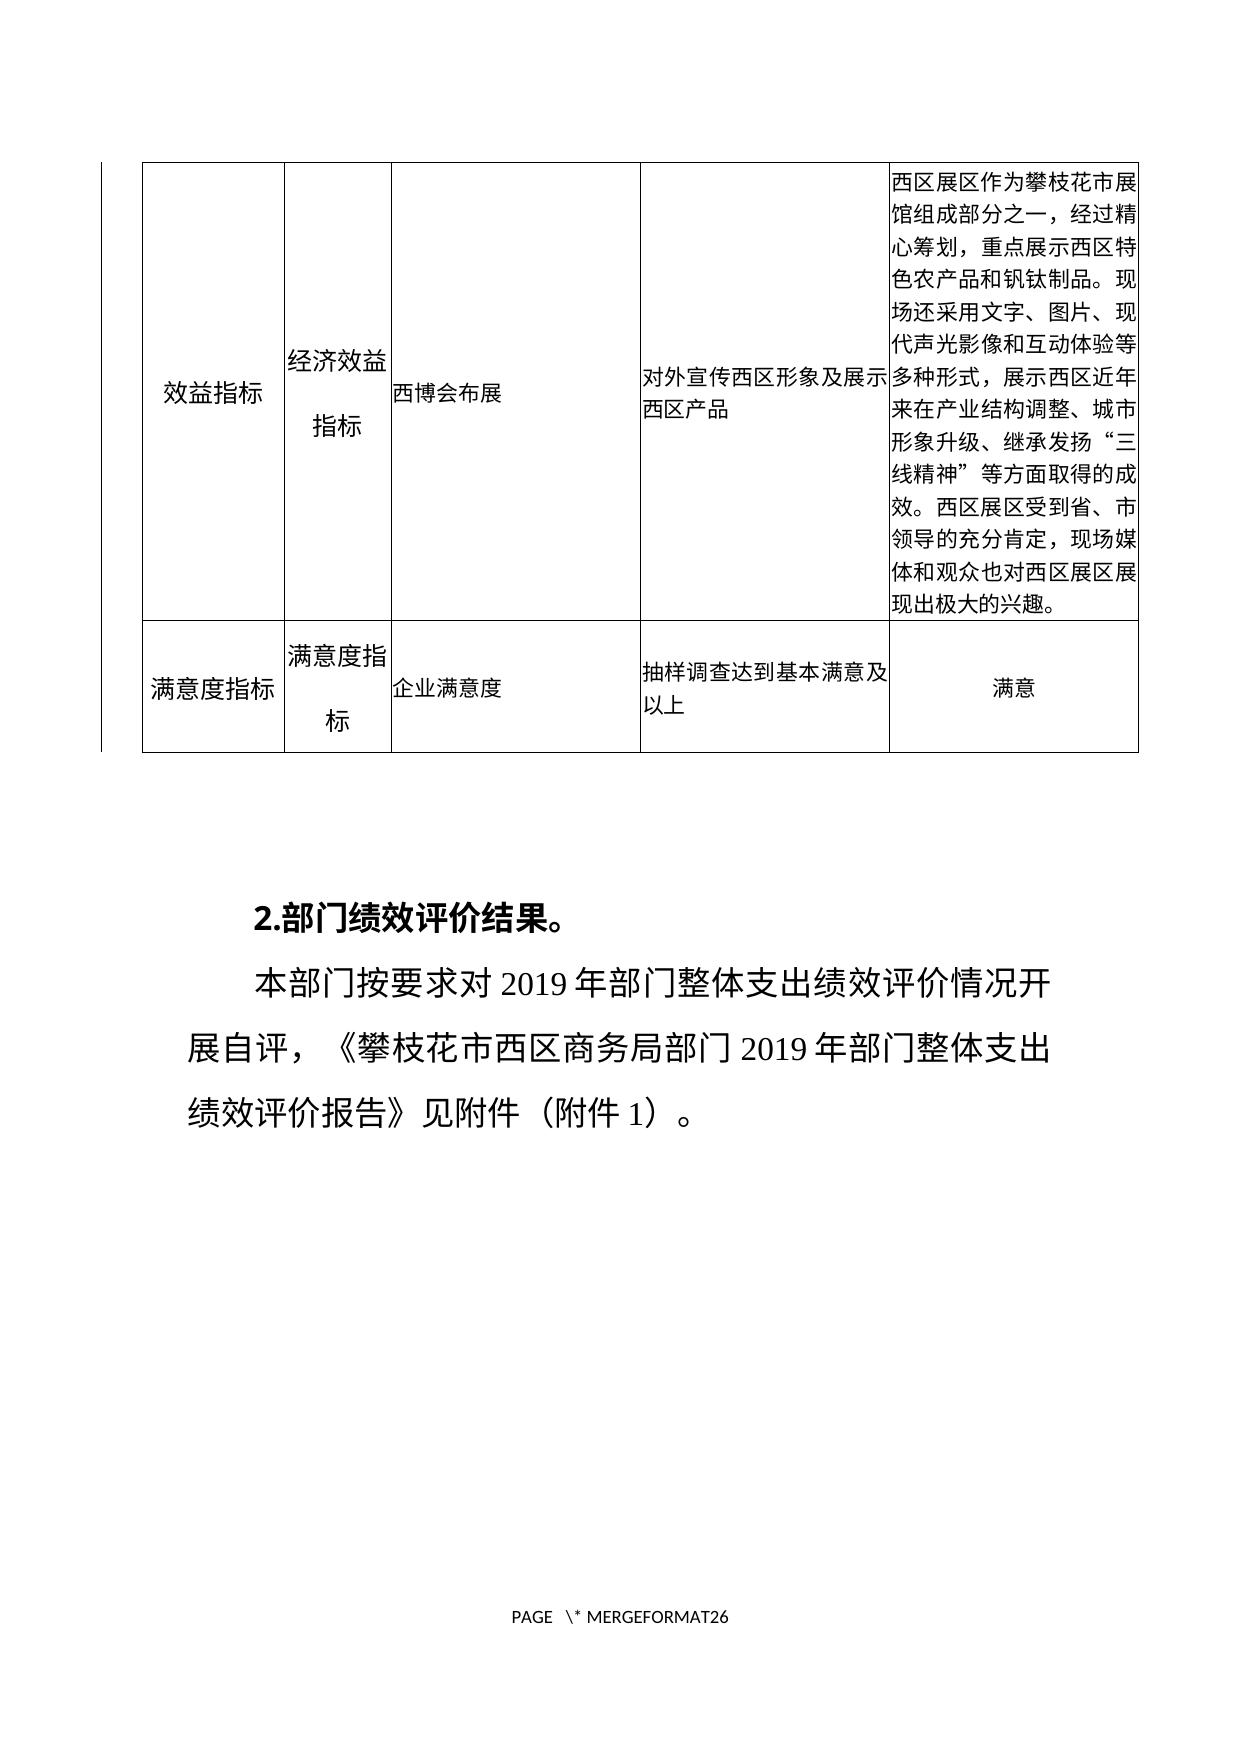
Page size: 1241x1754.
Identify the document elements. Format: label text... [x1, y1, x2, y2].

text 本部门按要求对2019年部门整体支出绩效评价情况开展自评，《攀枝花市西区商务局部门2019年部门整体支出绩效评价报告》见附件（附件1）。 [187, 948, 1053, 1143]
table_cell 对外宣传西区形象及展示西区产品 [641, 163, 889, 619]
table_cell 西博会布展 [392, 163, 640, 619]
text 2.部门绩效评价结果。 [253, 883, 1053, 948]
table_cell 满意 [890, 621, 1138, 752]
table_cell 企业满意度 [392, 621, 640, 752]
table_cell 西区展区作为攀枝花市展馆组成部分之一，经过精心筹划，重点展示西区特色农产品和钒钛制品。现场还采用文字、图片、现代声光影像和互动体验等多种形式，展示西区近年来在产业结构调整、城市形象升级、继承发扬“三线精神”等方面取得的成效。西区展区受到省、市领导的充分肯定，现场媒体和观众也对西区展区展现出极大的兴趣。 [890, 163, 1138, 619]
table_cell 满意度指标 [285, 621, 391, 752]
table_cell 经济效益 指标 [285, 163, 391, 619]
table_cell 效益指标 [143, 163, 284, 619]
table_cell 抽样调查达到基本满意及以上 [641, 621, 889, 752]
table_cell 满意度指标 [143, 621, 284, 752]
